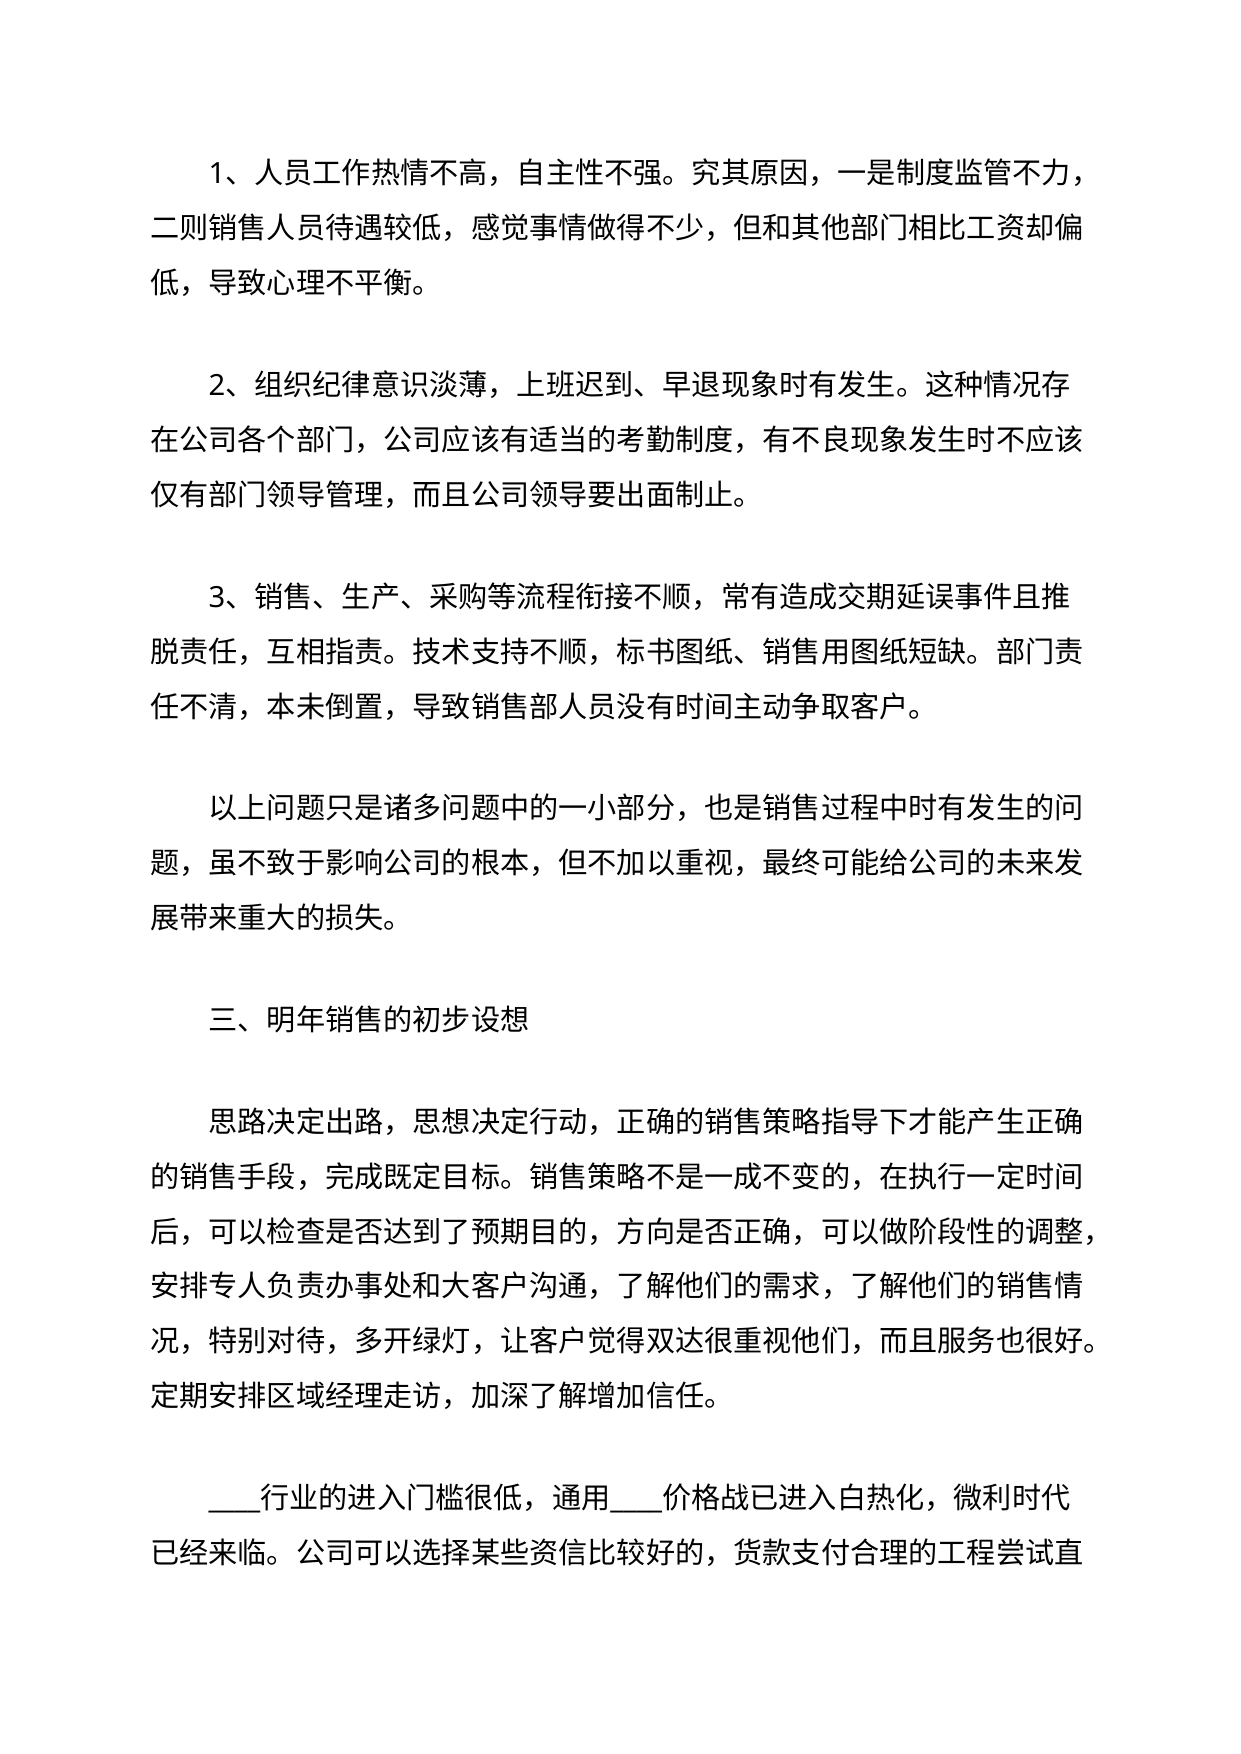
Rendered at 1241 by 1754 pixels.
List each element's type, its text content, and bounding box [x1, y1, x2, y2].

text 思路决定出路，思想决定行动，正确的销售策略指导下才能产生正确的销售手段，完成既定目标。销售策略不是一成不变的，在执行一定时间后，可以检查是否达到了预期目的，方向是否正确，可以做阶段性的调整，安排专人负责办事处和大客户沟通，了解他们的需求，了解他们的销售情况，特别对待，多开绿灯，让客户觉得双达很重视他们，而且服务也很好。定期安排区域经理走访，加深了解增加信任。 [150, 1098, 1090, 1415]
text 1、人员工作热情不高，自主性不强。究其原因，一是制度监管不力，二则销售人员待遇较低，感觉事情做得不少，但和其他部门相比工资却偏低，导致心理不平衡。 [150, 150, 1090, 302]
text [150, 1474, 1090, 1572]
text 3、销售、生产、采购等流程衔接不顺，常有造成交期延误事件且推脱责任，互相指责。技术支持不顺，标书图纸、销售用图纸短缺。部门责任不清，本未倒置，导致销售部人员没有时间主动争取客户。 [150, 573, 1090, 726]
text 2、组织纪律意识淡薄，上班迟到、早退现象时有发生。这种情况存在公司各个部门，公司应该有适当的考勤制度，有不良现象发生时不应该仅有部门领导管理，而且公司领导要出面制止。 [150, 362, 1090, 514]
text 以上问题只是诸多问题中的一小部分，也是销售过程中时有发生的问题，虽不致于影响公司的根本，但不加以重视，最终可能给公司的未来发展带来重大的损失。 [150, 785, 1090, 937]
text 三、明年销售的初步设想 [150, 997, 1090, 1039]
